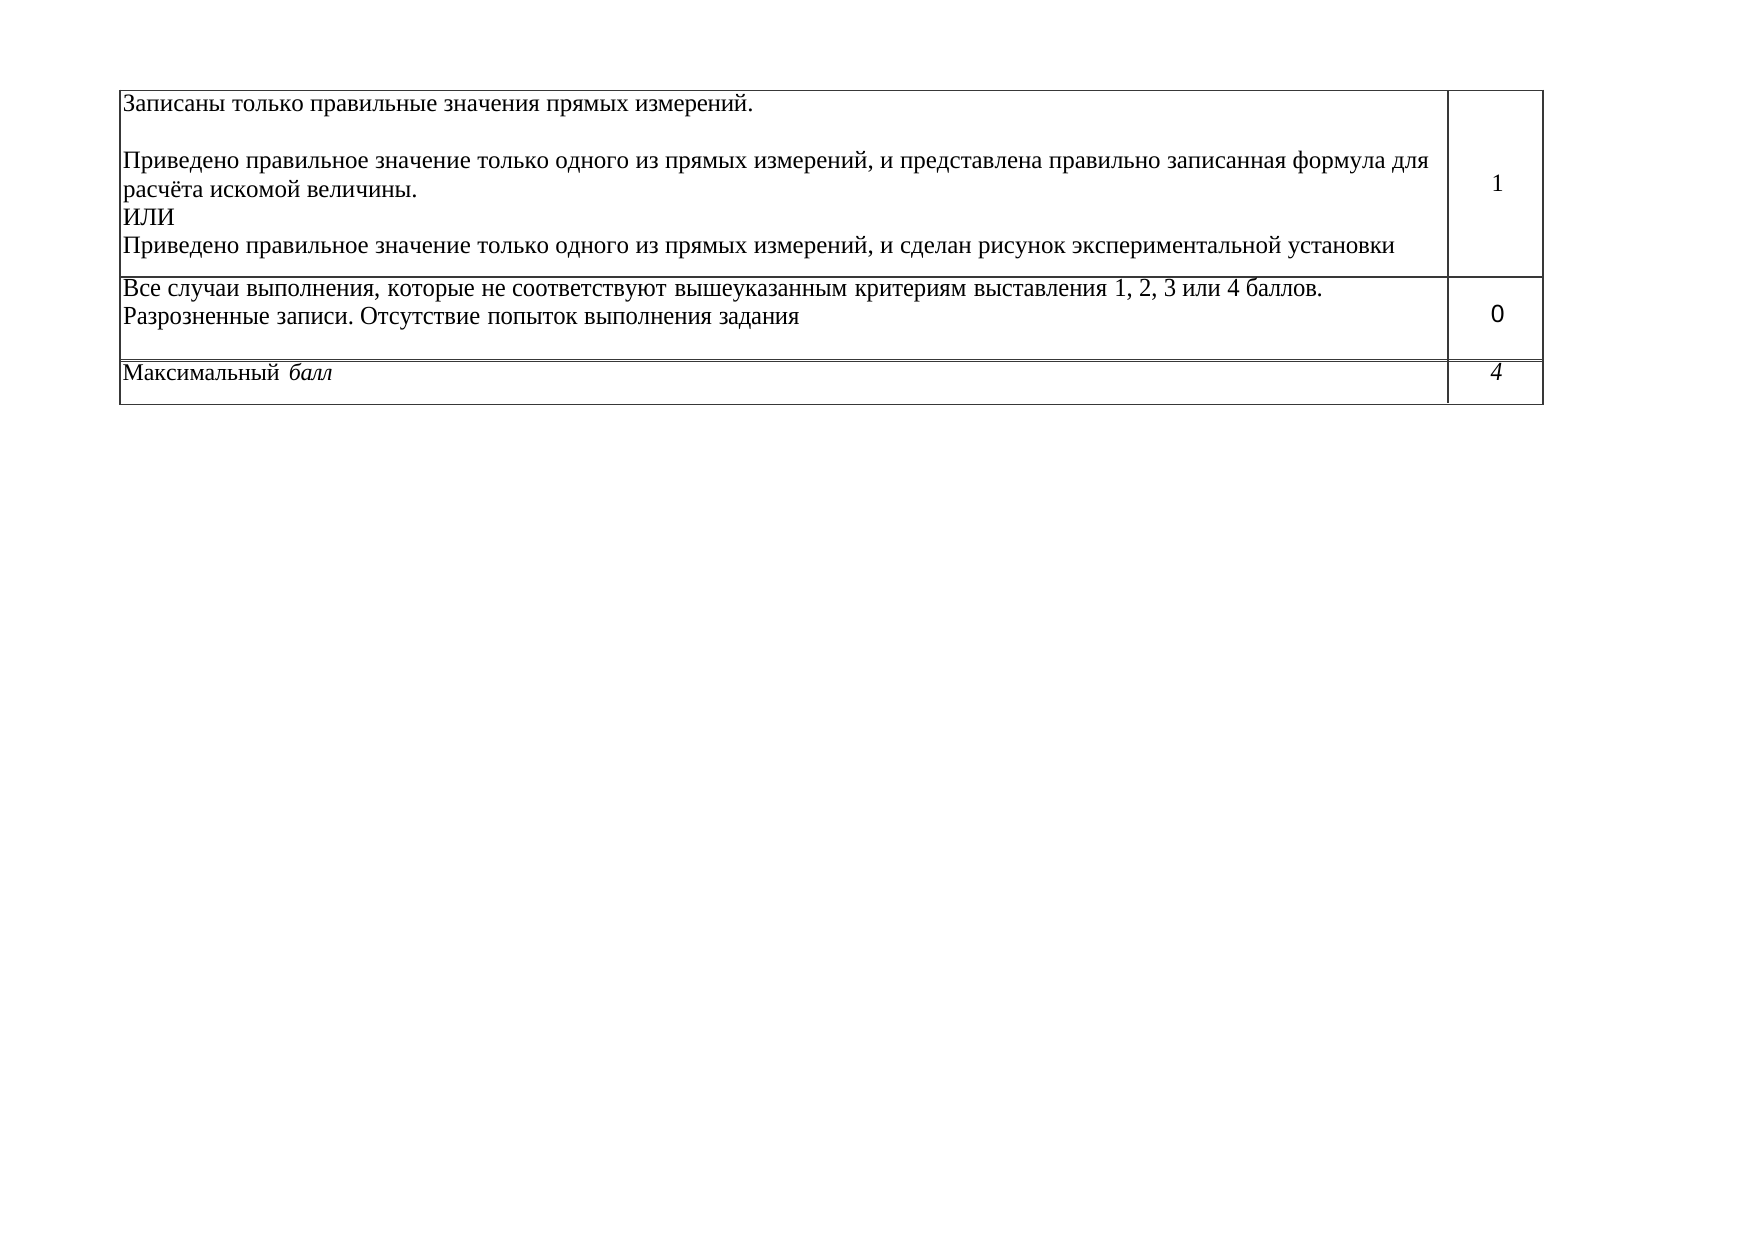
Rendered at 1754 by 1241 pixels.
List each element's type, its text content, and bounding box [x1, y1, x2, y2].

table_cell Максимальный балл [121, 362, 1447, 403]
table_header Записаны только правильные значения прямых измерений. Приведено правильное значение только одного из прямых измерений, и представлена правильно записанная формула для расчёта искомой величины. ИЛИ Приведено правильное значение только одного из прямых измерений, и сделан рисунок экспериментальной установки [121, 91, 1447, 276]
table_cell Все случаи выполнения, которые не соответствуют вышеуказанным критериям выставления 1, 2, 3 или 4 баллов. Разрозненные записи. Отсутствие попыток выполнения задания [121, 278, 1447, 359]
table_cell 4 [1449, 362, 1542, 403]
table_cell 0 [1449, 278, 1542, 359]
table_header 1 [1449, 91, 1542, 276]
